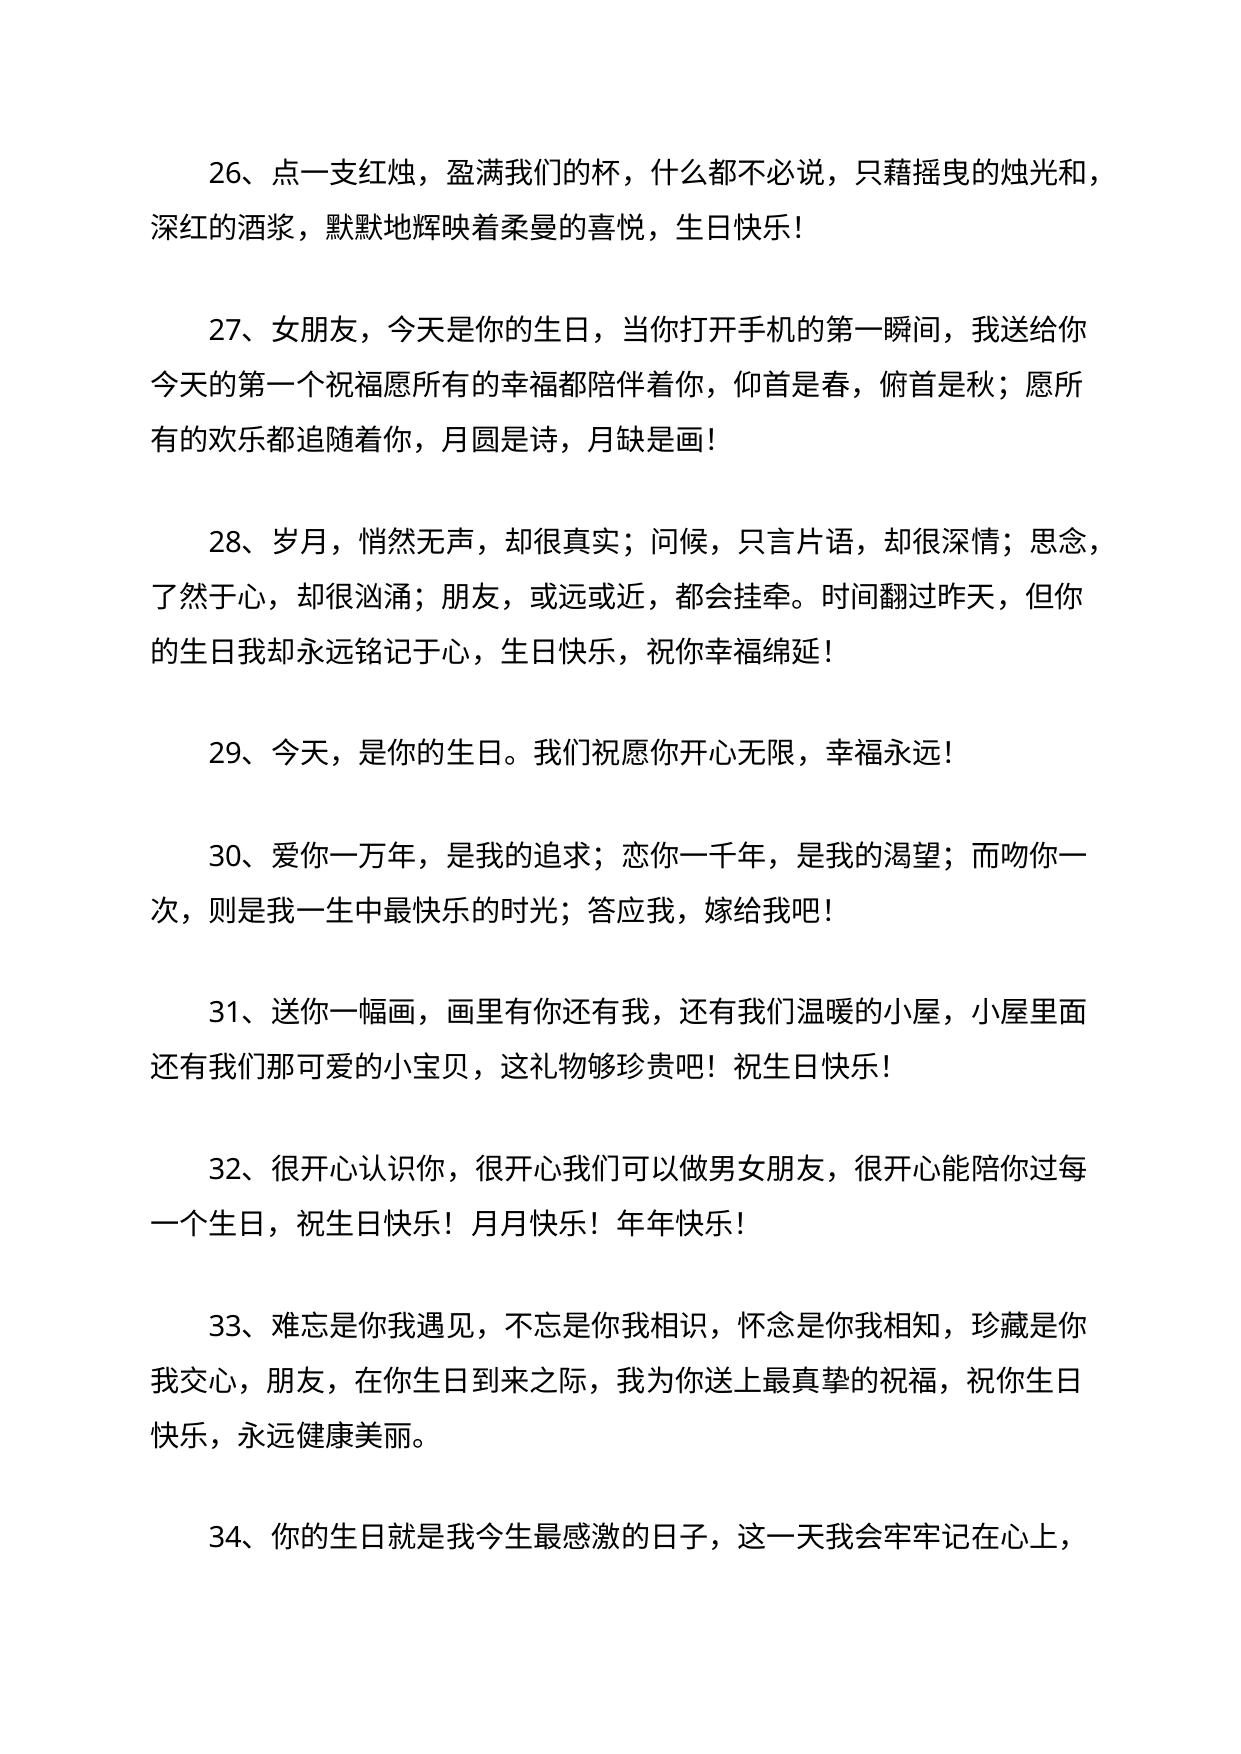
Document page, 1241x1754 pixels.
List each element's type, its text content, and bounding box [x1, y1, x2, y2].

text 28、岁月，悄然无声，却很真实；问候，只言片语，却很深情；思念，了然于心，却很汹涌；朋友，或远或近，都会挂牵。时间翻过昨天，但你的生日我却永远铭记于心，生日快乐，祝你幸福绵延！ [150, 518, 1090, 671]
text 32、很开心认识你，很开心我们可以做男女朋友，很开心能陪你过每一个生日，祝生日快乐！月月快乐！年年快乐！ [150, 1146, 1090, 1243]
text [150, 1514, 1090, 1556]
text 27、女朋友，今天是你的生日，当你打开手机的第一瞬间，我送给你今天的第一个祝福愿所有的幸福都陪伴着你，仰首是春，俯首是秋；愿所有的欢乐都追随着你，月圆是诗，月缺是画！ [150, 307, 1090, 459]
text 26、点一支红烛，盈满我们的杯，什么都不必说，只藉摇曳的烛光和，深红的酒浆，默默地辉映着柔曼的喜悦，生日快乐！ [150, 150, 1090, 247]
text 29、今天，是你的生日。我们祝愿你开心无限，幸福永远！ [150, 730, 1090, 772]
text 33、难忘是你我遇见，不忘是你我相识，怀念是你我相知，珍藏是你我交心，朋友，在你生日到来之际，我为你送上最真挚的祝福，祝你生日快乐，永远健康美丽。 [150, 1302, 1090, 1454]
text 30、爱你一万年，是我的追求；恋你一千年，是我的渴望；而吻你一次，则是我一生中最快乐的时光；答应我，嫁给我吧！ [150, 832, 1090, 929]
text 31、送你一幅画，画里有你还有我，还有我们温暖的小屋，小屋里面还有我们那可爱的小宝贝，这礼物够珍贵吧！祝生日快乐！ [150, 989, 1090, 1086]
